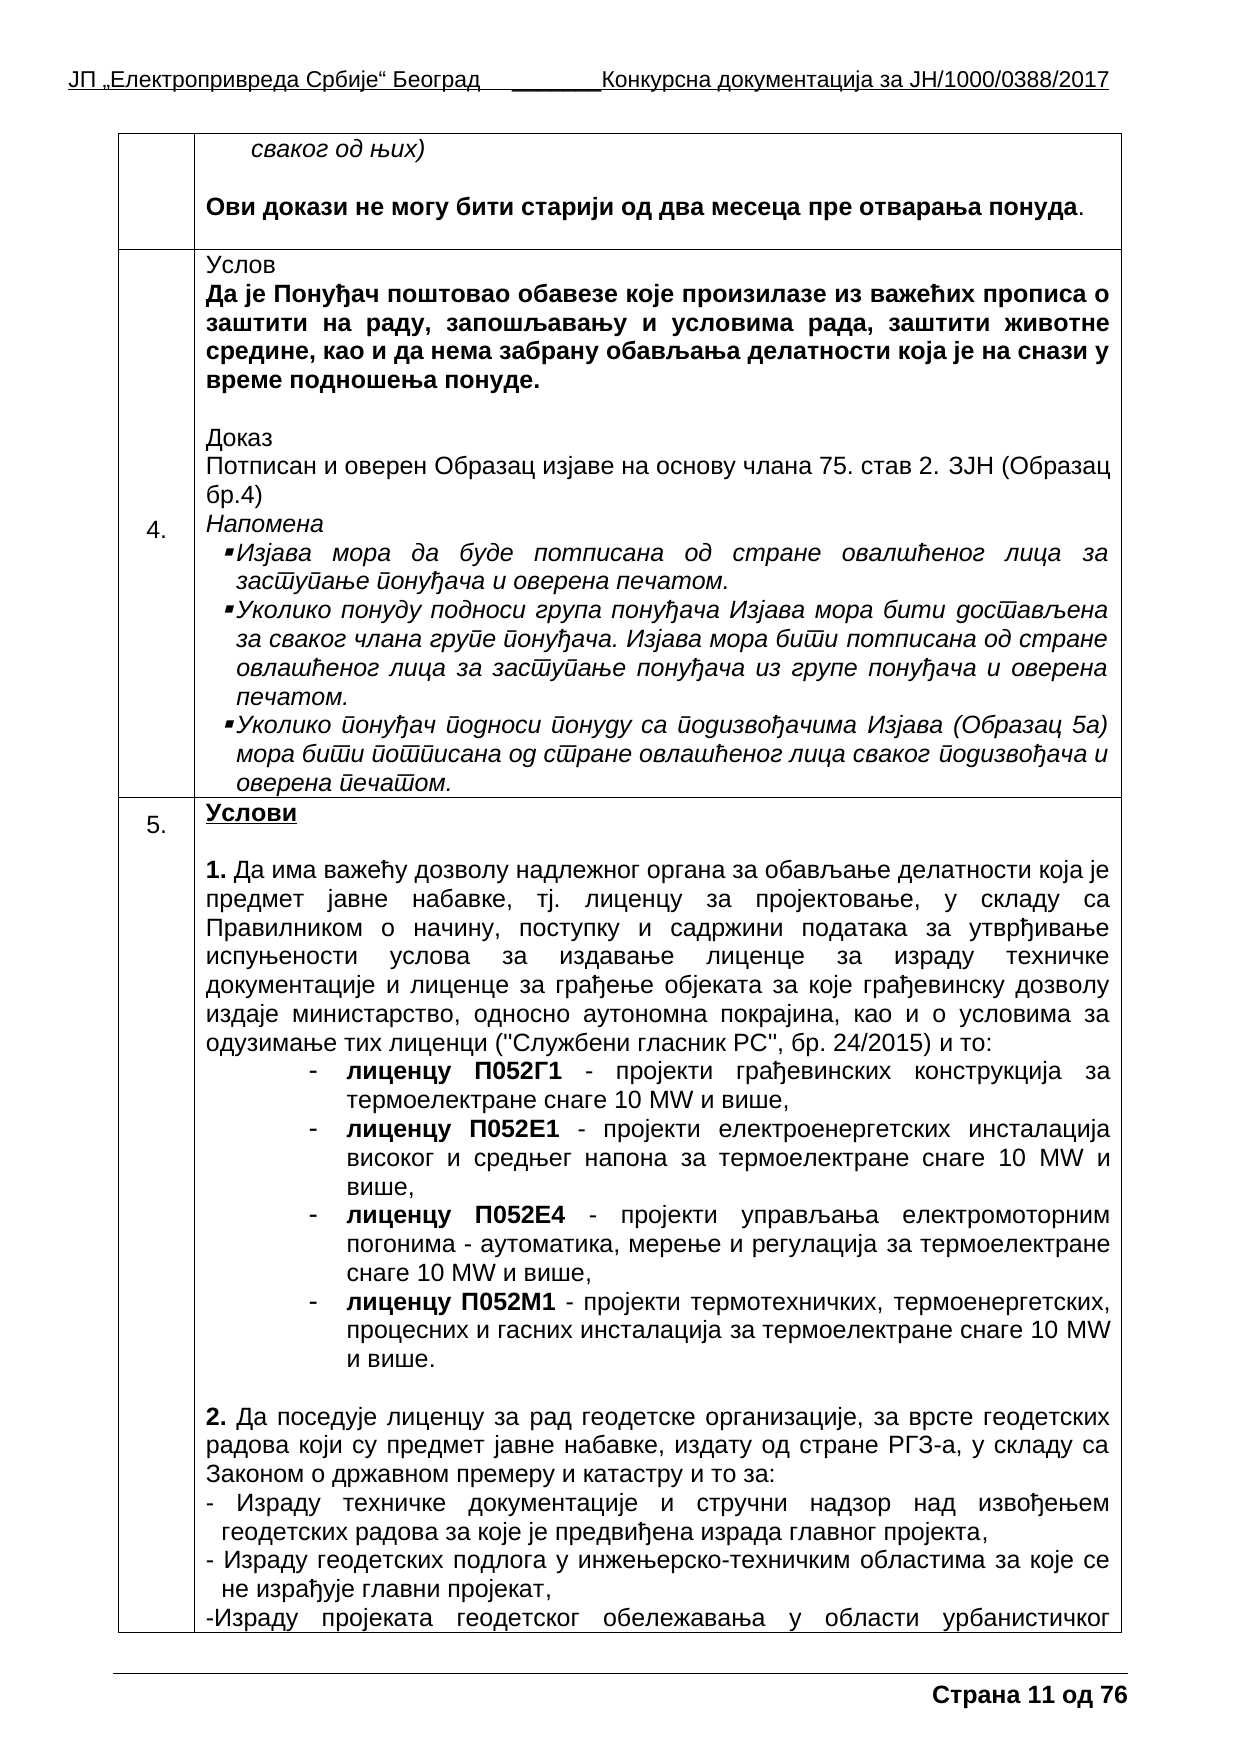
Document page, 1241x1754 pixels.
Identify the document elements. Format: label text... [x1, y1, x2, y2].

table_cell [195, 798, 1121, 1632]
table_cell 4. [119, 250, 194, 797]
table_cell 3. [119, 134, 194, 249]
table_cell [195, 134, 1121, 249]
table_cell Услов Да је Понуђач поштовао обавезе које произилазе из важећих прописа о заштити на раду, запошљавању и условима рада, заштити животне средине, као и да нема забрану обављања делатности која је на снази у време подношења понуде. Доказ Потписан и оверен Образац изјаве на основу члана 75. став 2. ЗЈН (Образац бр.4) Напомена Изјава мора да буде потписана од стране овалшћеног лица за заступање понуђача и оверена печатом. Уколико понуду подноси група понуђача Изјава мора бити достављена за сваког члана групе понуђача. Изјава мора бити потписана од стране овлашћеног лица за заступање понуђача из групе понуђача и оверена печатом. Уколико понуђач подноси понуду са подизвођачима Изјава (Образац 5а) мора бити потписана од стране овлашћеног лица сваког подизвођача и оверена печатом. [195, 250, 1121, 797]
table_cell 5. [119, 798, 194, 1632]
